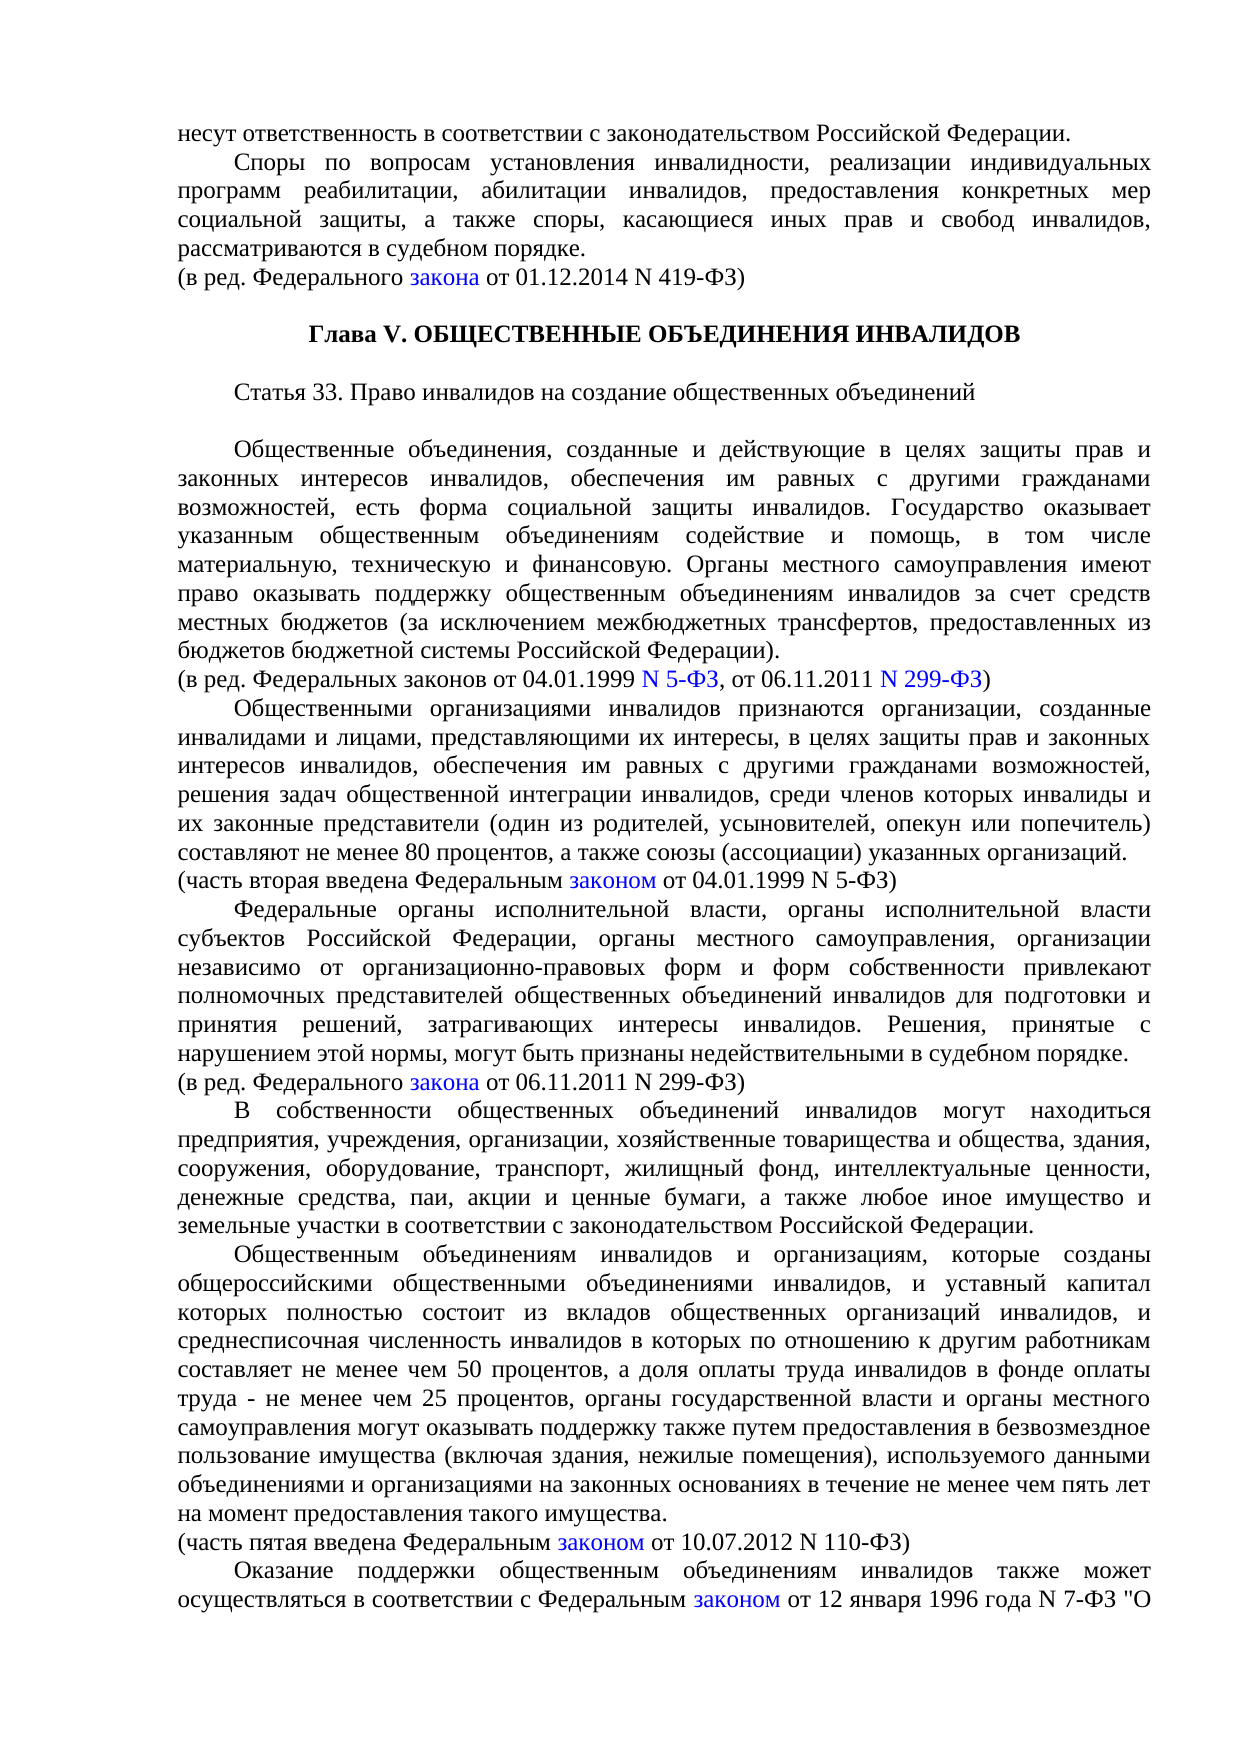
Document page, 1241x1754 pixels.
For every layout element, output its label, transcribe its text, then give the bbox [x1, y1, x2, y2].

text (часть пятая введена Федеральным законом от 10.07.2012 N 110-ФЗ) [177, 1527, 1152, 1556]
text Федеральные органы исполнительной власти, органы исполнительной власти субъектов Российской Федерации, органы местного самоуправления, организации независимо от организационно-правовых форм и форм собственности привлекают полномочных представителей общественных объединений инвалидов для подготовки и принятия решений, затрагивающих интересы инвалидов. Решения, принятые с нарушением этой нормы, могут быть признаны недействительными в судебном порядке. [177, 894, 1152, 1067]
text (часть вторая введена Федеральным законом от 04.01.1999 N 5-ФЗ) [177, 866, 1152, 894]
text (в ред. Федеральных законов от 04.01.1999 N 5-ФЗ, от 06.11.2011 N 299-ФЗ) [177, 664, 1152, 693]
title Глава V. ОБЩЕСТВЕННЫЕ ОБЪЕДИНЕНИЯ ИНВАЛИДОВ [177, 319, 1152, 348]
text В собственности общественных объединений инвалидов могут находиться предприятия, учреждения, организации, хозяйственные товарищества и общества, здания, сооружения, оборудование, транспорт, жилищный фонд, интеллектуальные ценности, денежные средства, паи, акции и ценные бумаги, а также любое иное имущество и земельные участки в соответствии с законодательством Российской Федерации. [177, 1096, 1152, 1239]
text Споры по вопросам установления инвалидности, реализации индивидуальных программ реабилитации, абилитации инвалидов, предоставления конкретных мер социальной защиты, а также споры, касающиеся иных прав и свобод инвалидов, рассматриваются в судебном порядке. [177, 147, 1152, 262]
text Общественным объединениям инвалидов и организациям, которые созданы общероссийскими общественными объединениями инвалидов, и уставный капитал которых полностью состоит из вкладов общественных организаций инвалидов, и среднесписочная численность инвалидов в которых по отношению к другим работникам составляет не менее чем 50 процентов, а доля оплаты труда инвалидов в фонде оплаты труда - не менее чем 25 процентов, органы государственной власти и органы местного самоуправления могут оказывать поддержку также путем предоставления в безвозмездное пользование имущества (включая здания, нежилые помещения), используемого данными объединениями и организациями на законных основаниях в течение не менее чем пять лет на момент предоставления такого имущества. [177, 1239, 1152, 1527]
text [177, 1556, 1152, 1613]
text (в ред. Федерального закона от 06.11.2011 N 299-ФЗ) [177, 1067, 1152, 1096]
text (в ред. Федерального закона от 01.12.2014 N 419-ФЗ) [177, 262, 1152, 291]
text Общественными организациями инвалидов признаются организации, созданные инвалидами и лицами, представляющими их интересы, в целях защиты прав и законных интересов инвалидов, обеспечения им равных с другими гражданами возможностей, решения задач общественной интеграции инвалидов, среди членов которых инвалиды и их законные представители (один из родителей, усыновителей, опекун или попечитель) составляют не менее 80 процентов, а также союзы (ассоциации) указанных организаций. [177, 693, 1152, 866]
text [177, 118, 1152, 147]
text Общественные объединения, созданные и действующие в целях защиты прав и законных интересов инвалидов, обеспечения им равных с другими гражданами возможностей, есть форма социальной защиты инвалидов. Государство оказывает указанным общественным объединениям содействие и помощь, в том числе материальную, техническую и финансовую. Органы местного самоуправления имеют право оказывать поддержку общественным объединениям инвалидов за счет средств местных бюджетов (за исключением межбюджетных трансфертов, предоставленных из бюджетов бюджетной системы Российской Федерации). [177, 434, 1152, 664]
text Статья 33. Право инвалидов на создание общественных объединений [177, 377, 1152, 406]
